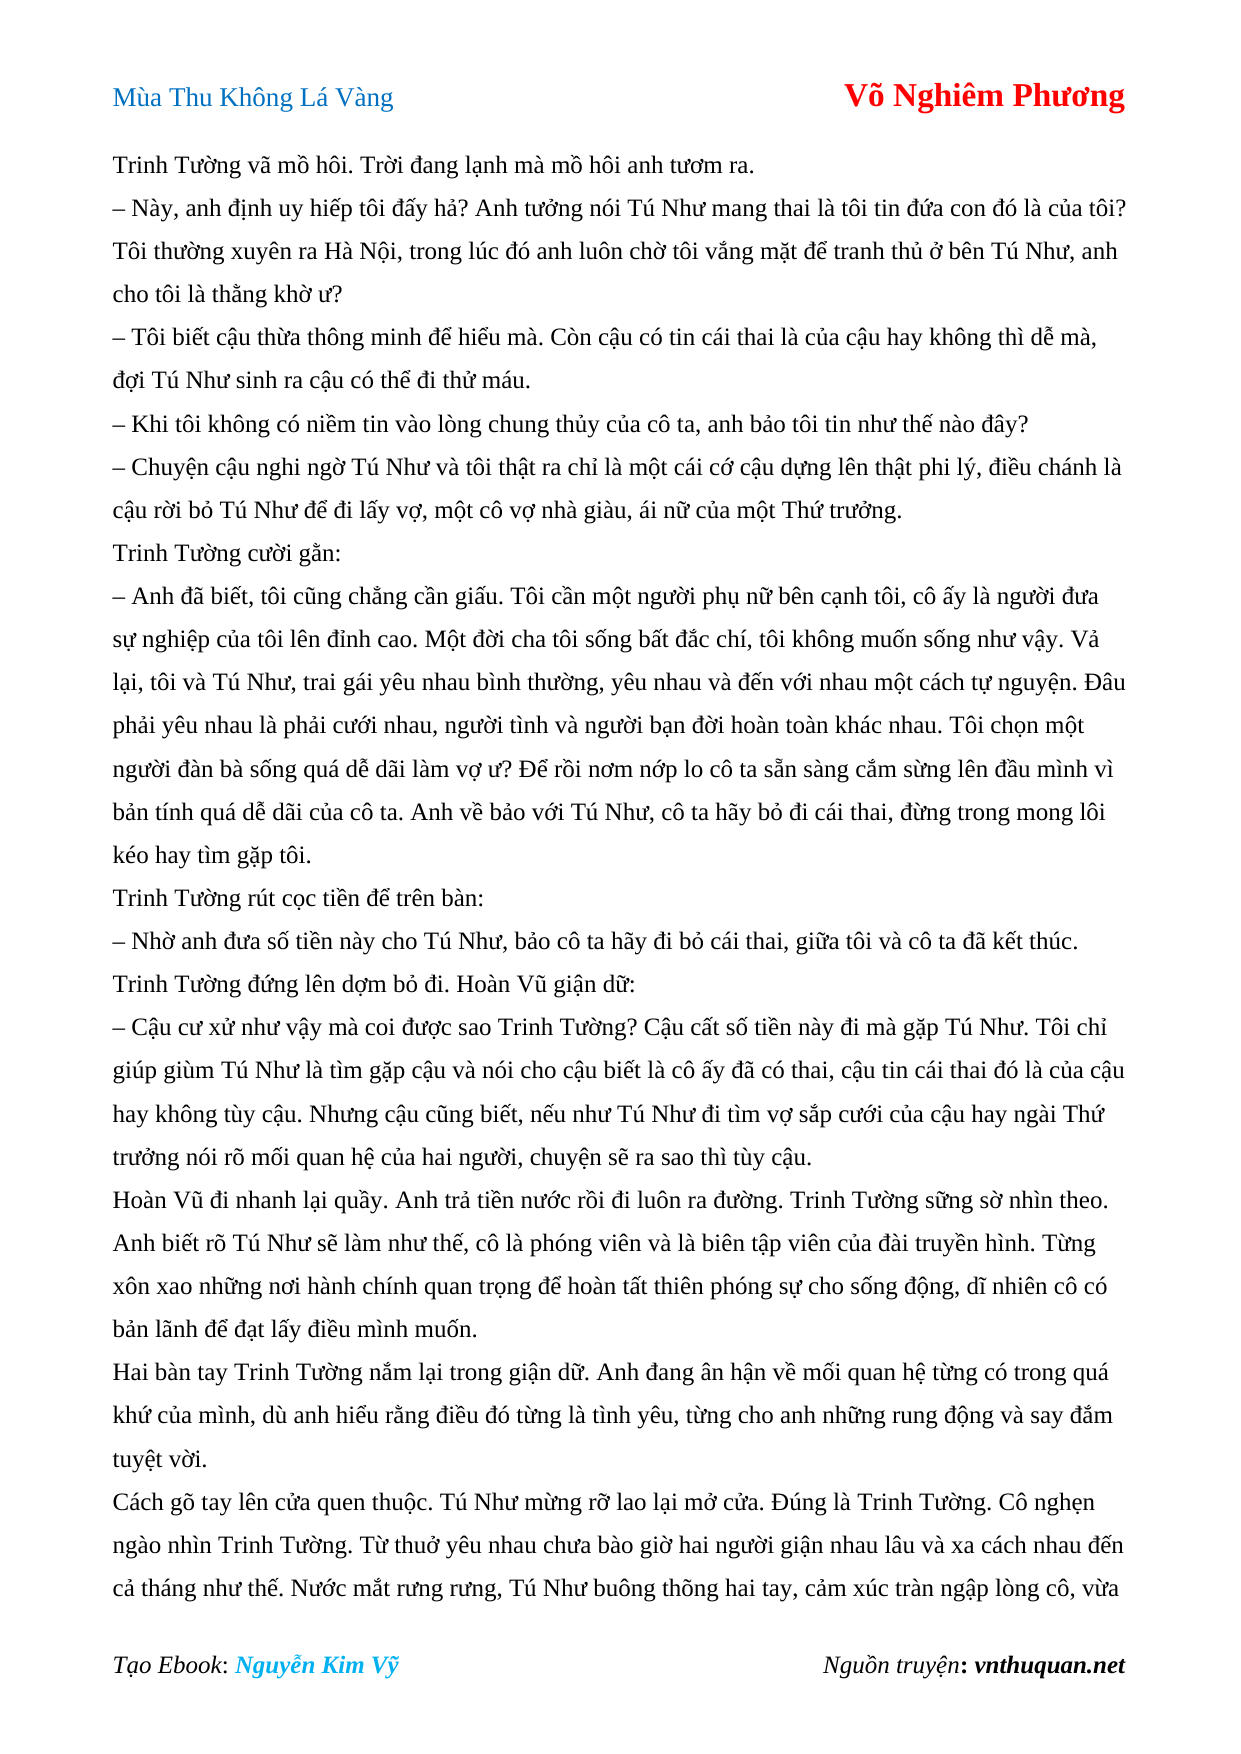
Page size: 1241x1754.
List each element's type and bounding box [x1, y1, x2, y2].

text [112, 150, 1128, 1602]
